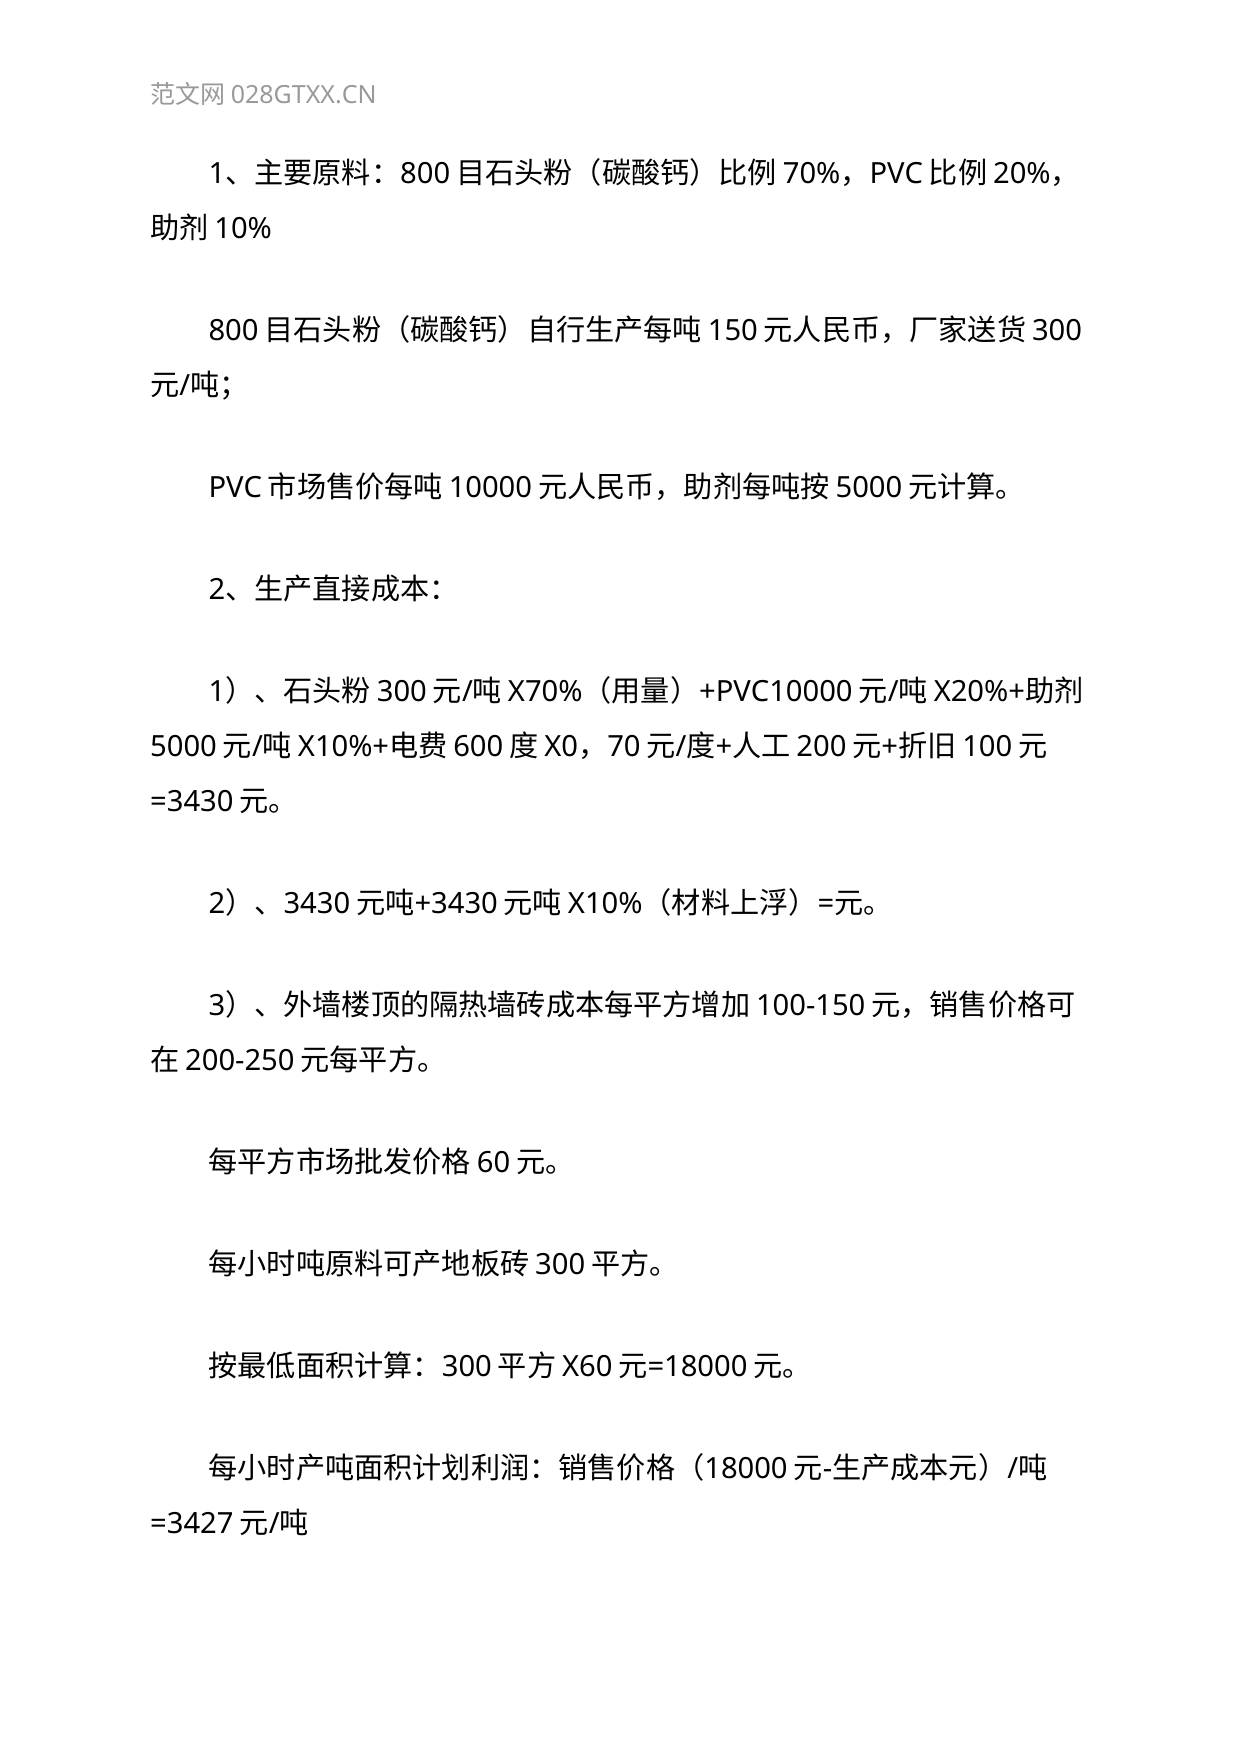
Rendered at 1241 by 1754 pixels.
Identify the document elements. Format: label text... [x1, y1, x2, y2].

text 1）、石头粉300元/吨X70%（用量）+PVC10000元/吨X20%+助剂5000元/吨X10%+电费600度X0，70元/度+人工200元+折旧100元=3430元。 [150, 668, 1090, 820]
text 800目石头粉（碳酸钙）自行生产每吨150元人民币，厂家送货300元/吨； [150, 307, 1090, 404]
text 3）、外墙楼顶的隔热墙砖成本每平方增加100-150元，销售价格可在200-250元每平方。 [150, 982, 1090, 1079]
text 每小时吨原料可产地板砖300平方。 [150, 1241, 1090, 1283]
text 2、生产直接成本： [150, 566, 1090, 608]
text PVC市场售价每吨10000元人民币，助剂每吨按5000元计算。 [150, 464, 1090, 506]
text 2）、3430元吨+3430元吨X10%（材料上浮）=元。 [150, 880, 1090, 922]
text 按最低面积计算：300平方X60元=18000元。 [150, 1343, 1090, 1385]
text 每平方市场批发价格60元。 [150, 1139, 1090, 1181]
text 1、主要原料：800目石头粉（碳酸钙）比例70%，PVC比例20%，助剂10% [150, 150, 1090, 247]
text 每小时产吨面积计划利润：销售价格（18000元-生产成本元）/吨=3427元/吨 [150, 1445, 1090, 1542]
